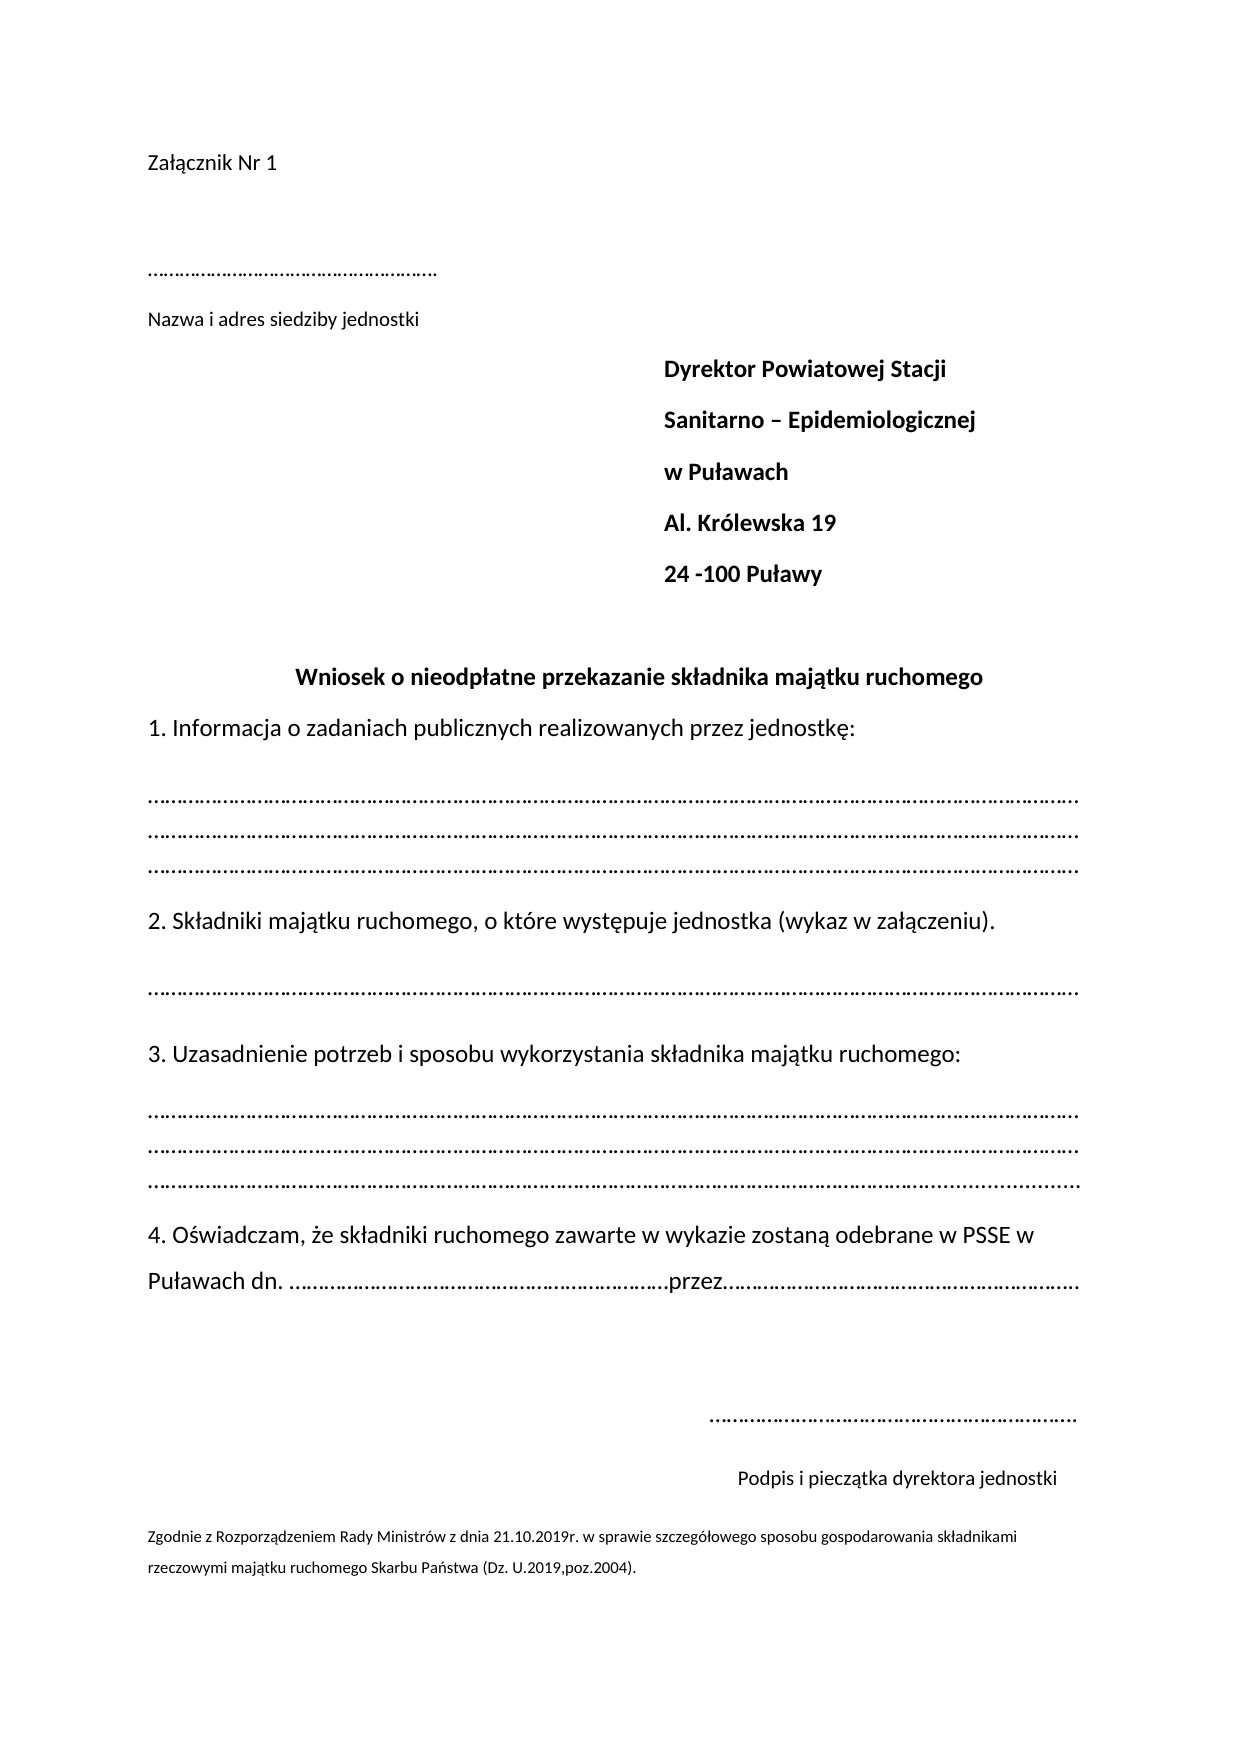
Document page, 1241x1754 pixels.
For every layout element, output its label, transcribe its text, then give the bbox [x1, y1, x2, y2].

text ………………………………………………. [148, 254, 1093, 282]
text Al. Królewska 19 [148, 507, 1093, 537]
text Nazwa i adres siedziby jednostki [148, 307, 1093, 332]
text Załącznik Nr 1 [148, 148, 1093, 176]
text ……………………………………………………………………………………………………………………………………………… [148, 971, 1093, 1002]
text 2. Składniki majątku ruchomego, o które występuje jednostka (wykaz w załączeniu). [148, 905, 1093, 935]
text 3. Uzasadnienie potrzeb i sposobu wykorzystania składnika majątku ruchomego: [148, 1038, 1093, 1068]
text 1. Informacja o zadaniach publicznych realizowanych przez jednostkę: [148, 712, 1093, 743]
text Dyrektor Powiatowej Stacji [148, 353, 1093, 383]
text 4. Oświadczam, że składniki ruchomego zawarte w wykazie zostaną odebrane w PSSE w Puławach dn. …………………………………………………………przez…………………………………………………….. [148, 1219, 1093, 1296]
text ………………………………………………………. [148, 1398, 1093, 1429]
text 24 -100 Puławy [148, 558, 1093, 589]
text Podpis i pieczątka dyrektora jednostki [148, 1465, 1093, 1490]
text Sanitarno – Epidemiologicznej [148, 404, 1093, 435]
text Wniosek o nieodpłatne przekazanie składnika majątku ruchomego [148, 661, 1093, 692]
text ……………………………………………………………………………………………………………………………………………………………………………………………………………………………………………………………………………………………………………………………………………………………………………………………………………………………………………… [148, 779, 1093, 879]
text ………………………………………………………………………………………………………………………………………………………………………………………………………………………………………………………………………………………………………………………………………………………………………………………………………………………......................... [148, 1094, 1093, 1194]
text Zgodnie z Rozporządzeniem Rady Ministrów z dnia 21.10.2019r. w sprawie szczegółowego sposobu gospodarowania składnikami rzeczowymi majątku ruchomego Skarbu Państwa (Dz. U.2019,poz.2004). [148, 1526, 1093, 1577]
text w Puławach [148, 456, 1093, 486]
